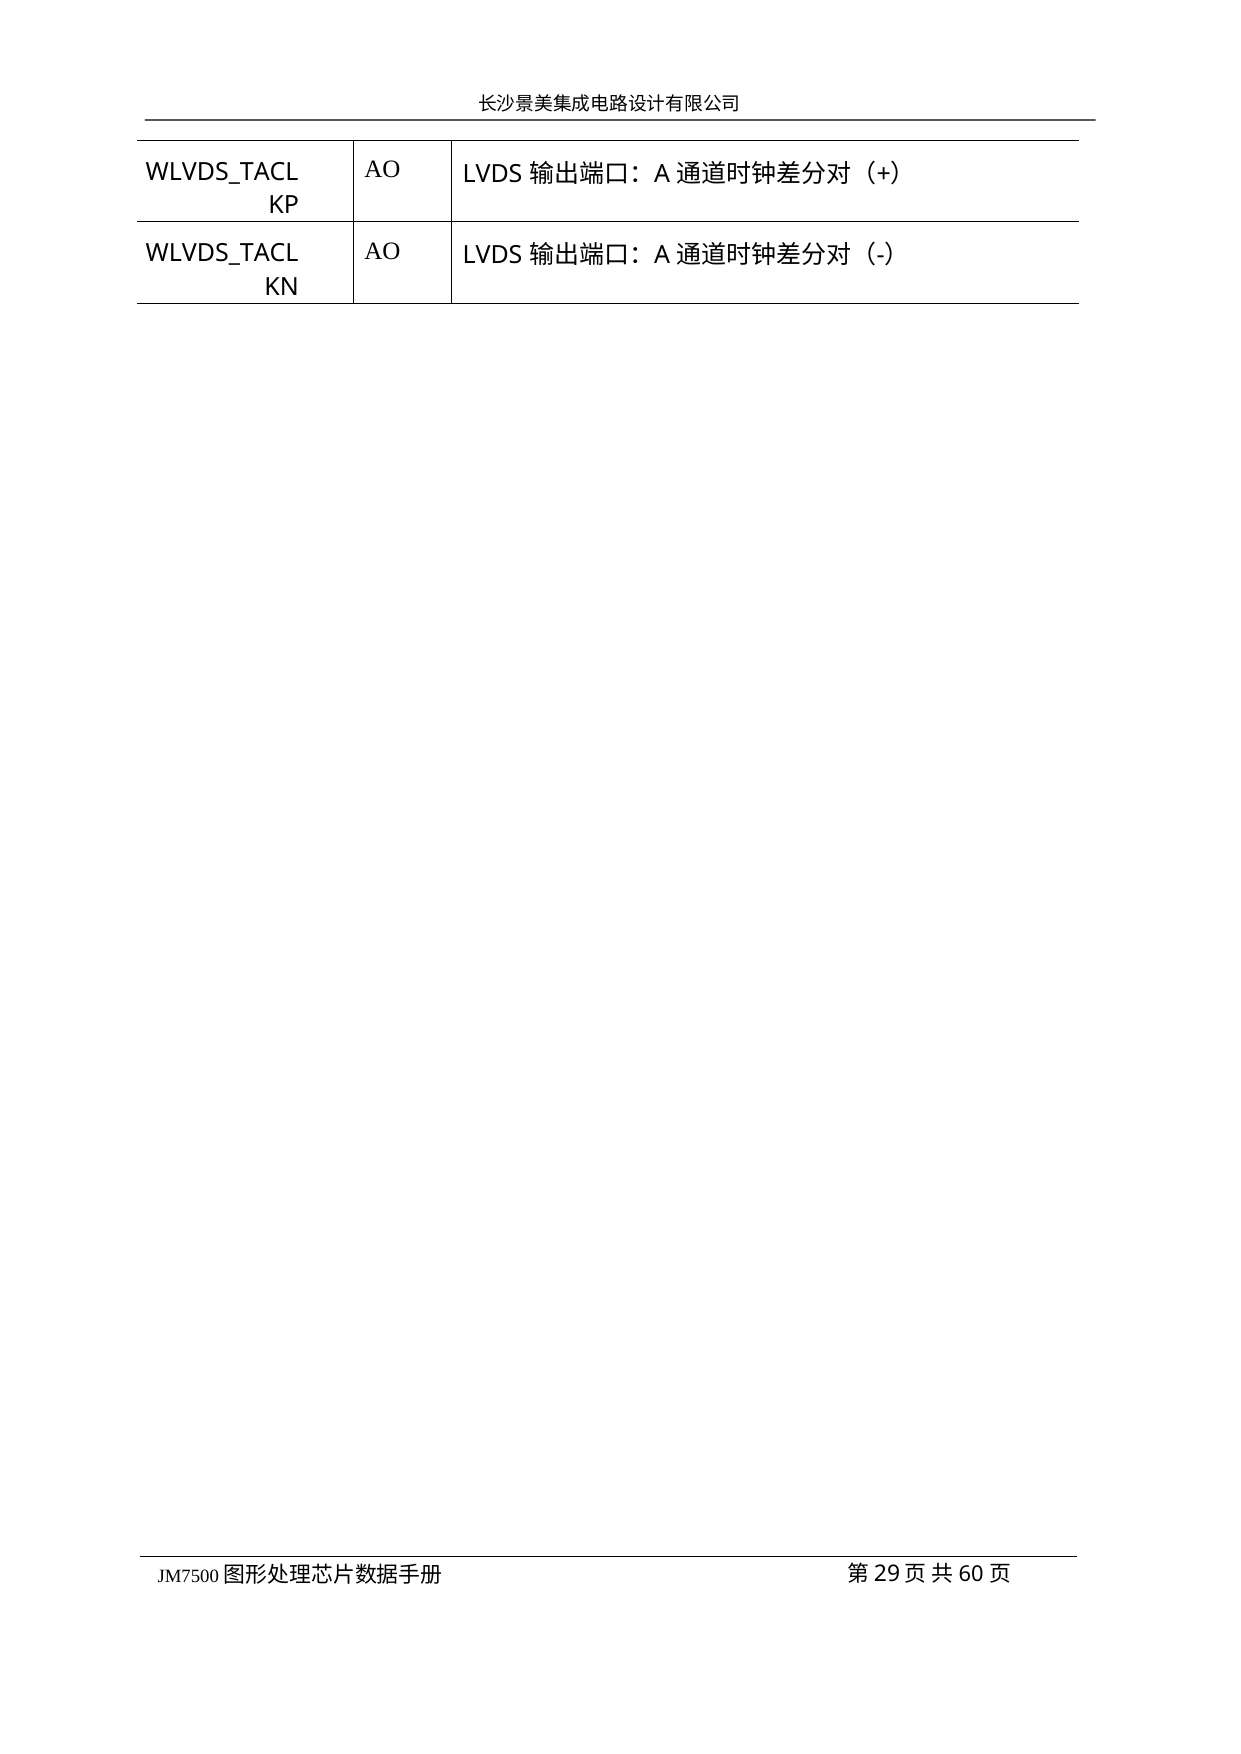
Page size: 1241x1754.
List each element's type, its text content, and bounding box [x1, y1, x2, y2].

table_cell WLVDS_TACLKN [137, 222, 353, 303]
table_cell LVDS 输出端口：A 通道时钟差分对（+） [452, 141, 1079, 221]
table_cell AO [354, 141, 451, 221]
table_cell WLVDS_TACLKP [137, 141, 353, 221]
table_cell AO [354, 222, 451, 303]
table_cell LVDS 输出端口：A 通道时钟差分对（-） [452, 222, 1079, 303]
